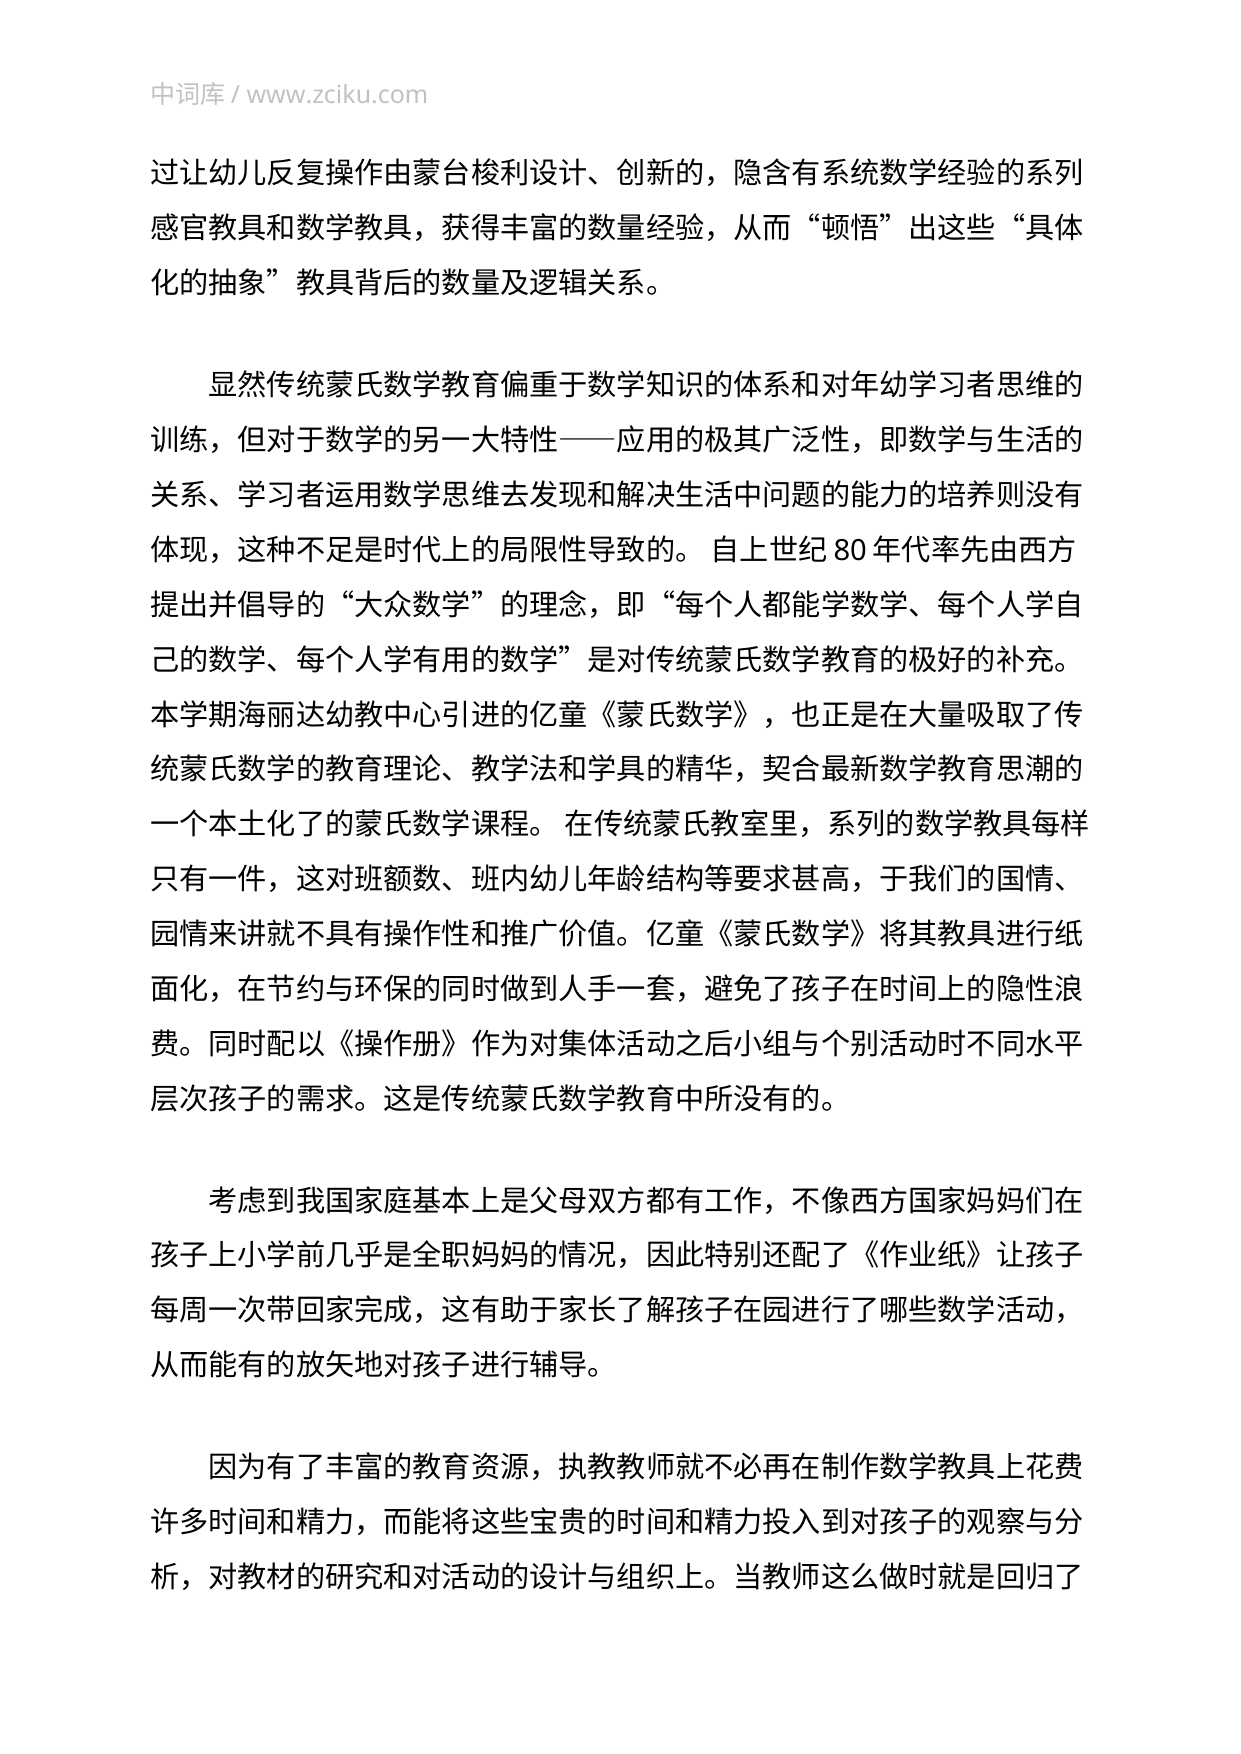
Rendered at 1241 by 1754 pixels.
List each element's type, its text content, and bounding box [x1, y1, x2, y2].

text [150, 150, 1090, 302]
text 考虑到我国家庭基本上是父母双方都有工作，不像西方国家妈妈们在孩子上小学前几乎是全职妈妈的情况，因此特别还配了《作业纸》让孩子每周一次带回家完成，这有助于家长了解孩子在园进行了哪些数学活动，从而能有的放矢地对孩子进行辅导。 [150, 1177, 1090, 1384]
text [150, 1443, 1090, 1596]
text 显然传统蒙氏数学教育偏重于数学知识的体系和对年幼学习者思维的训练，但对于数学的另一大特性——应用的极其广泛性，即数学与生活的关系、学习者运用数学思维去发现和解决生活中问题的能力的培养则没有体现，这种不足是时代上的局限性导致的。 自上世纪80年代率先由西方提出并倡导的“大众数学”的理念，即“每个人都能学数学、每个人学自己的数学、每个人学有用的数学”是对传统蒙氏数学教育的极好的补充。本学期海丽达幼教中心引进的亿童《蒙氏数学》，也正是在大量吸取了传统蒙氏数学的教育理论、教学法和学具的精华，契合最新数学教育思潮的一个本土化了的蒙氏数学课程。 在传统蒙氏教室里，系列的数学教具每样只有一件，这对班额数、班内幼儿年龄结构等要求甚高，于我们的国情、园情来讲就不具有操作性和推广价值。亿童《蒙氏数学》将其教具进行纸面化，在节约与环保的同时做到人手一套，避免了孩子在时间上的隐性浪费。同时配以《操作册》作为对集体活动之后小组与个别活动时不同水平层次孩子的需求。这是传统蒙氏数学教育中所没有的。 [150, 362, 1090, 1118]
